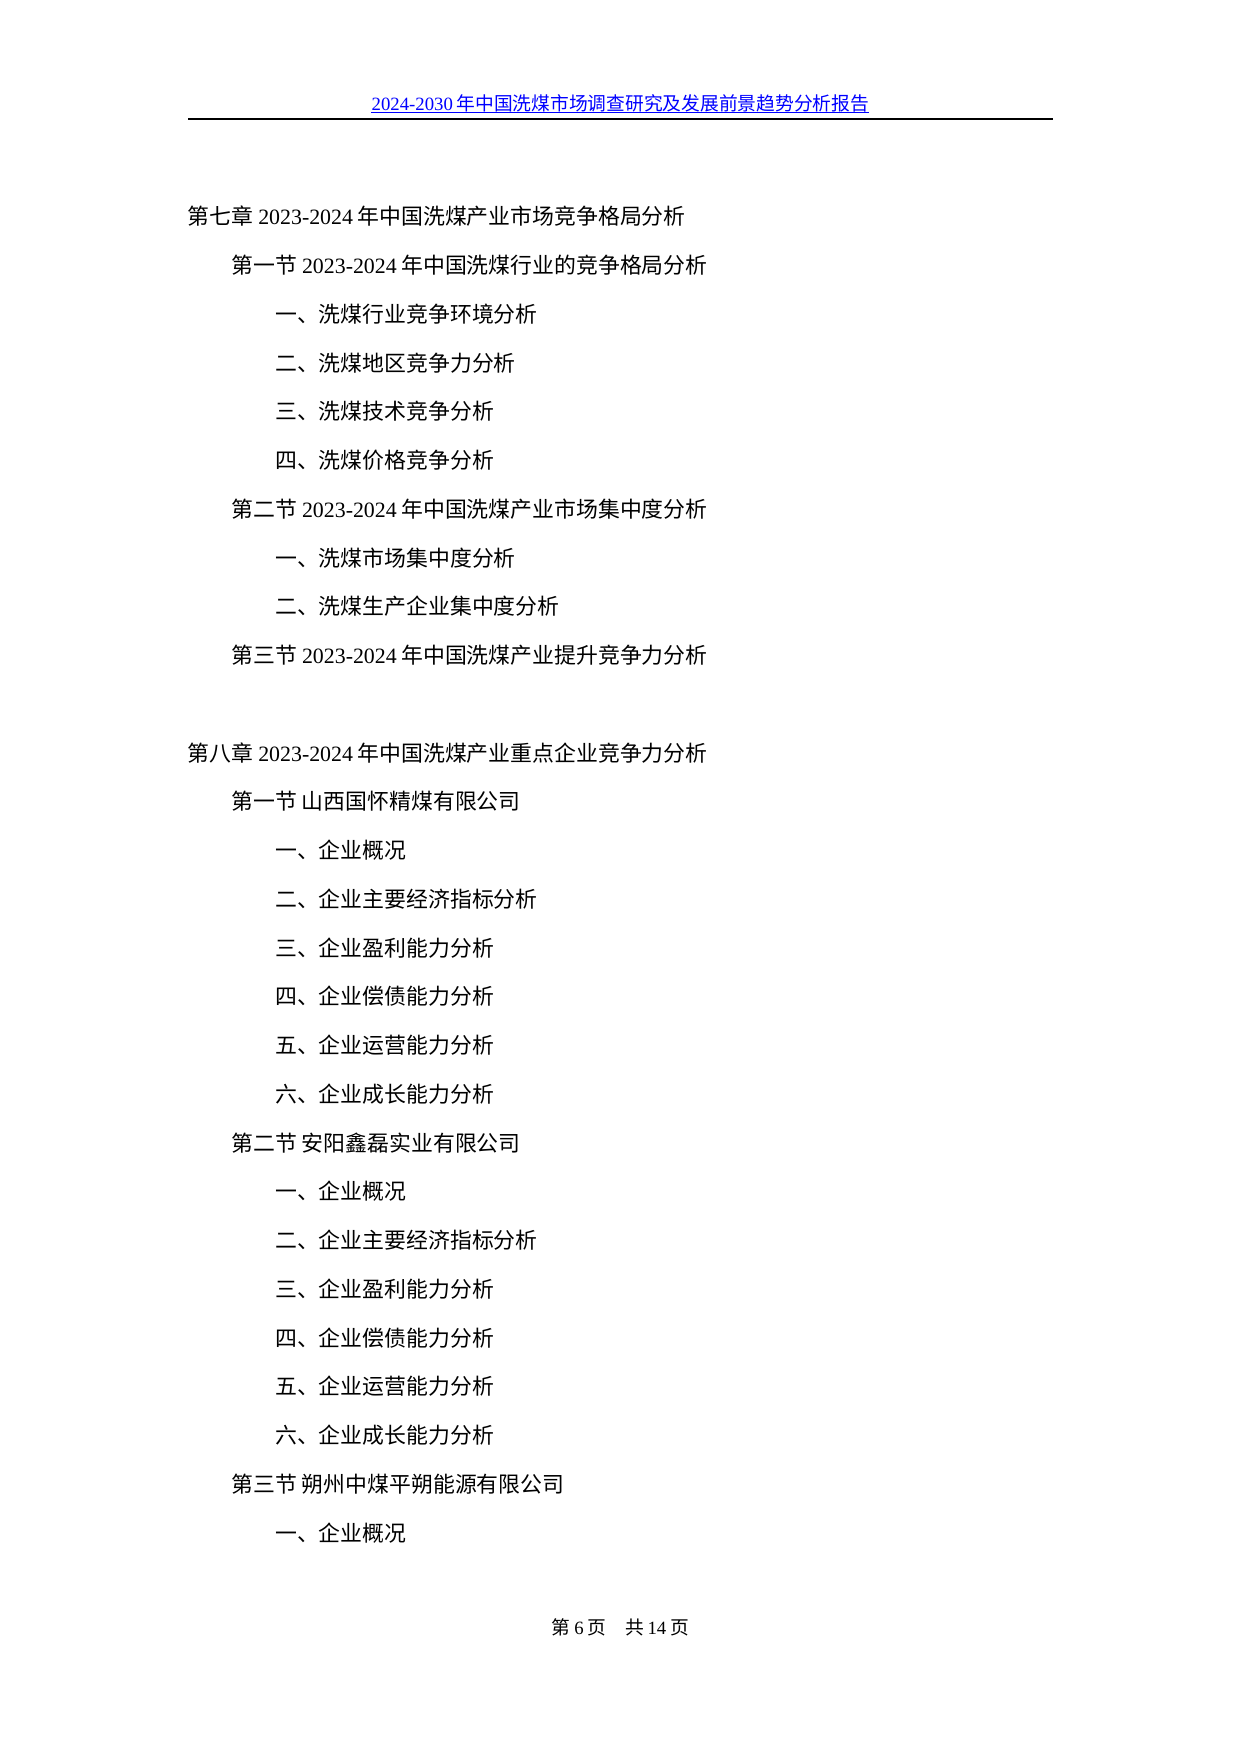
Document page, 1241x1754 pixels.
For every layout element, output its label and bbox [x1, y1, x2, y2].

text [187, 150, 1053, 1548]
